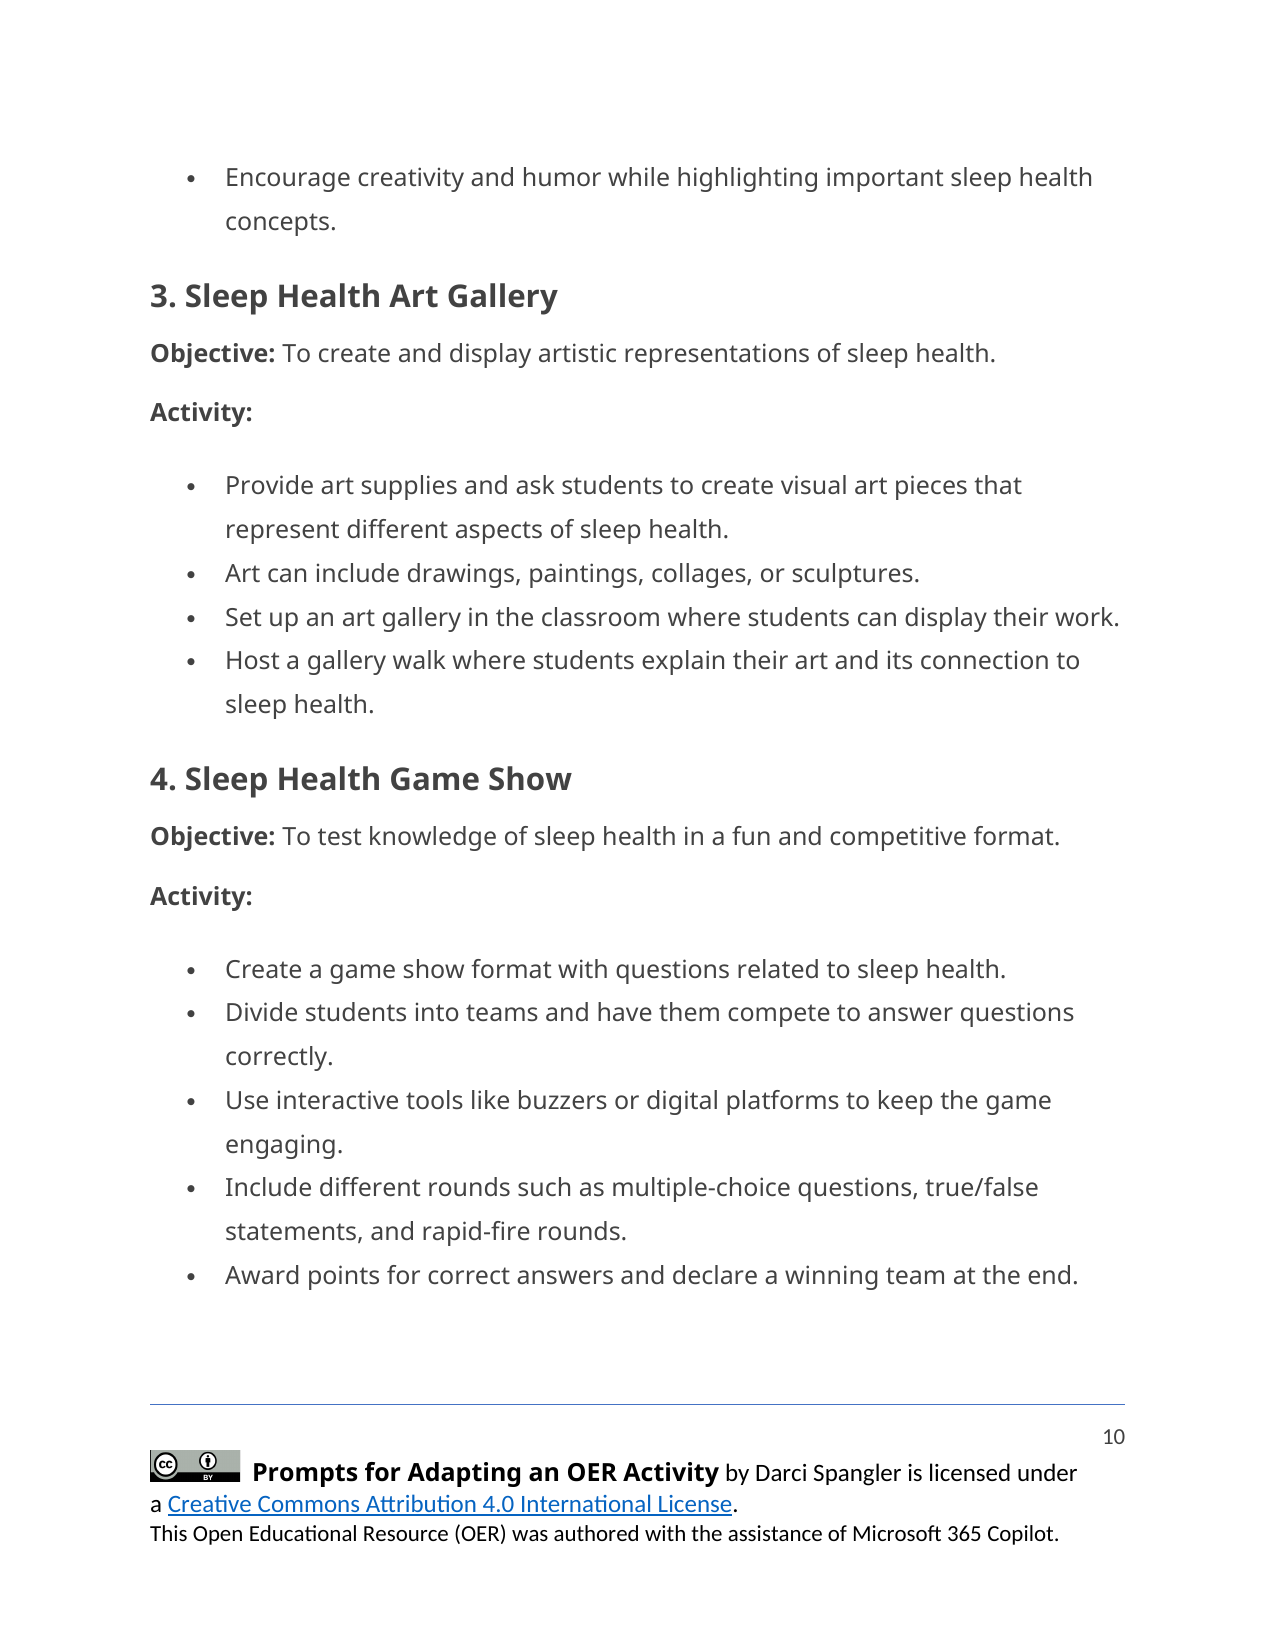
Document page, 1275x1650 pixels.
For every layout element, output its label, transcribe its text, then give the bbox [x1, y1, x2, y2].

text Objective: To create and display artistic representations of sleep health. [150, 326, 1125, 370]
list Include different rounds such as multiple-choice questions, true/false statements, and rapid-fire rounds. [187, 1160, 1125, 1248]
list Use interactive tools like buzzers or digital platforms to keep the game engaging. [187, 1073, 1125, 1160]
picture [150, 1450, 241, 1482]
list Host a gallery walk where students explain their art and its connection to sleep health. [187, 633, 1125, 721]
text Objective: To test knowledge of sleep health in a fun and competitive format. [150, 809, 1125, 853]
text 3. Sleep Health Art Gallery [150, 267, 1125, 317]
text 4. Sleep Health Game Show [150, 750, 1125, 800]
list Award points for correct answers and declare a winning team at the end. [187, 1248, 1125, 1292]
list Set up an art gallery in the classroom where students can display their work. [187, 589, 1125, 633]
list Create a game show format with questions related to sleep health. [187, 942, 1125, 985]
list Divide students into teams and have them compete to answer questions correctly. [187, 985, 1125, 1073]
text Activity: [150, 869, 1125, 912]
list Provide art supplies and ask students to create visual art pieces that represent different aspects of sleep health. [187, 458, 1125, 546]
text Activity: [150, 385, 1125, 429]
list Encourage creativity and humor while highlighting important sleep health concepts. [187, 150, 1125, 237]
list Art can include drawings, paintings, collages, or sculptures. [187, 546, 1125, 589]
